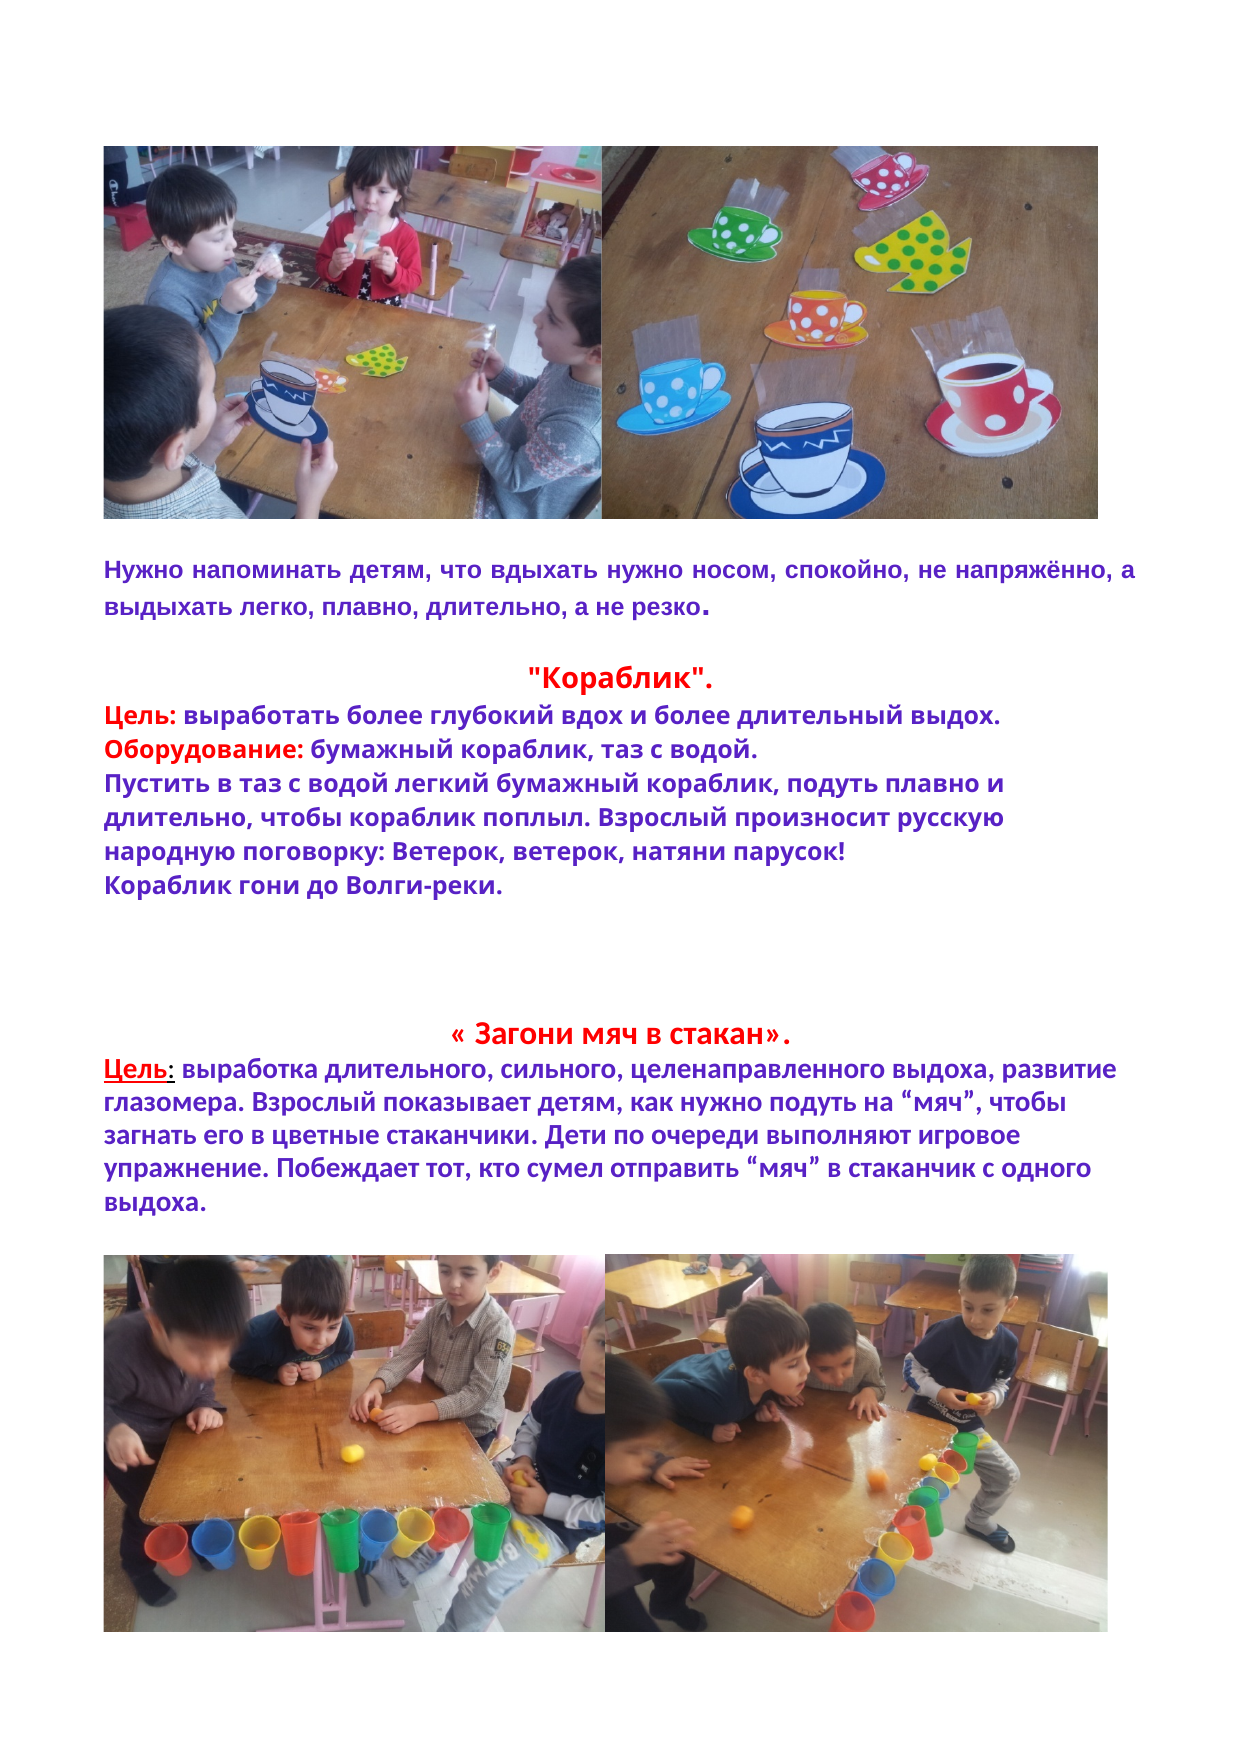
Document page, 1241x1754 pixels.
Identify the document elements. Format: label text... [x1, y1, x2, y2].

picture [103, 146, 1098, 519]
text Цель: выработка длительного, сильного, целенаправленного выдоха, развитие глазомера. Взрослый показывает детям, как нужно подуть на “мяч”, чтобы загнать его в цветные стаканчики. Дети по очереди выполняют игровое упражнение. Побеждает тот, кто сумел отправить “мяч” в стаканчик с одного выдоха. [103, 1052, 1137, 1218]
text Цель: выработать более глубокий вдох и более длительный выдох. Оборудование: бумажный кораблик, таз с водой. Пустить в таз с водой легкий бумажный кораблик, подуть плавно и длительно, чтобы кораблик поплыл. Взрослый произносит русскую народную поговорку: Ветерок, ветерок, натяни парусок! Кораблик гони до Волги-реки. [103, 697, 1137, 902]
text « Загони мяч в стакан». [103, 1012, 1137, 1052]
text Нужно напоминать детям, что вдыхать нужно носом, спокойно, не напряжённо, а выдыхать легко, плавно, длительно, а не резко. [103, 555, 1137, 622]
picture [103, 1254, 1108, 1632]
text "Кораблик". [103, 658, 1137, 697]
